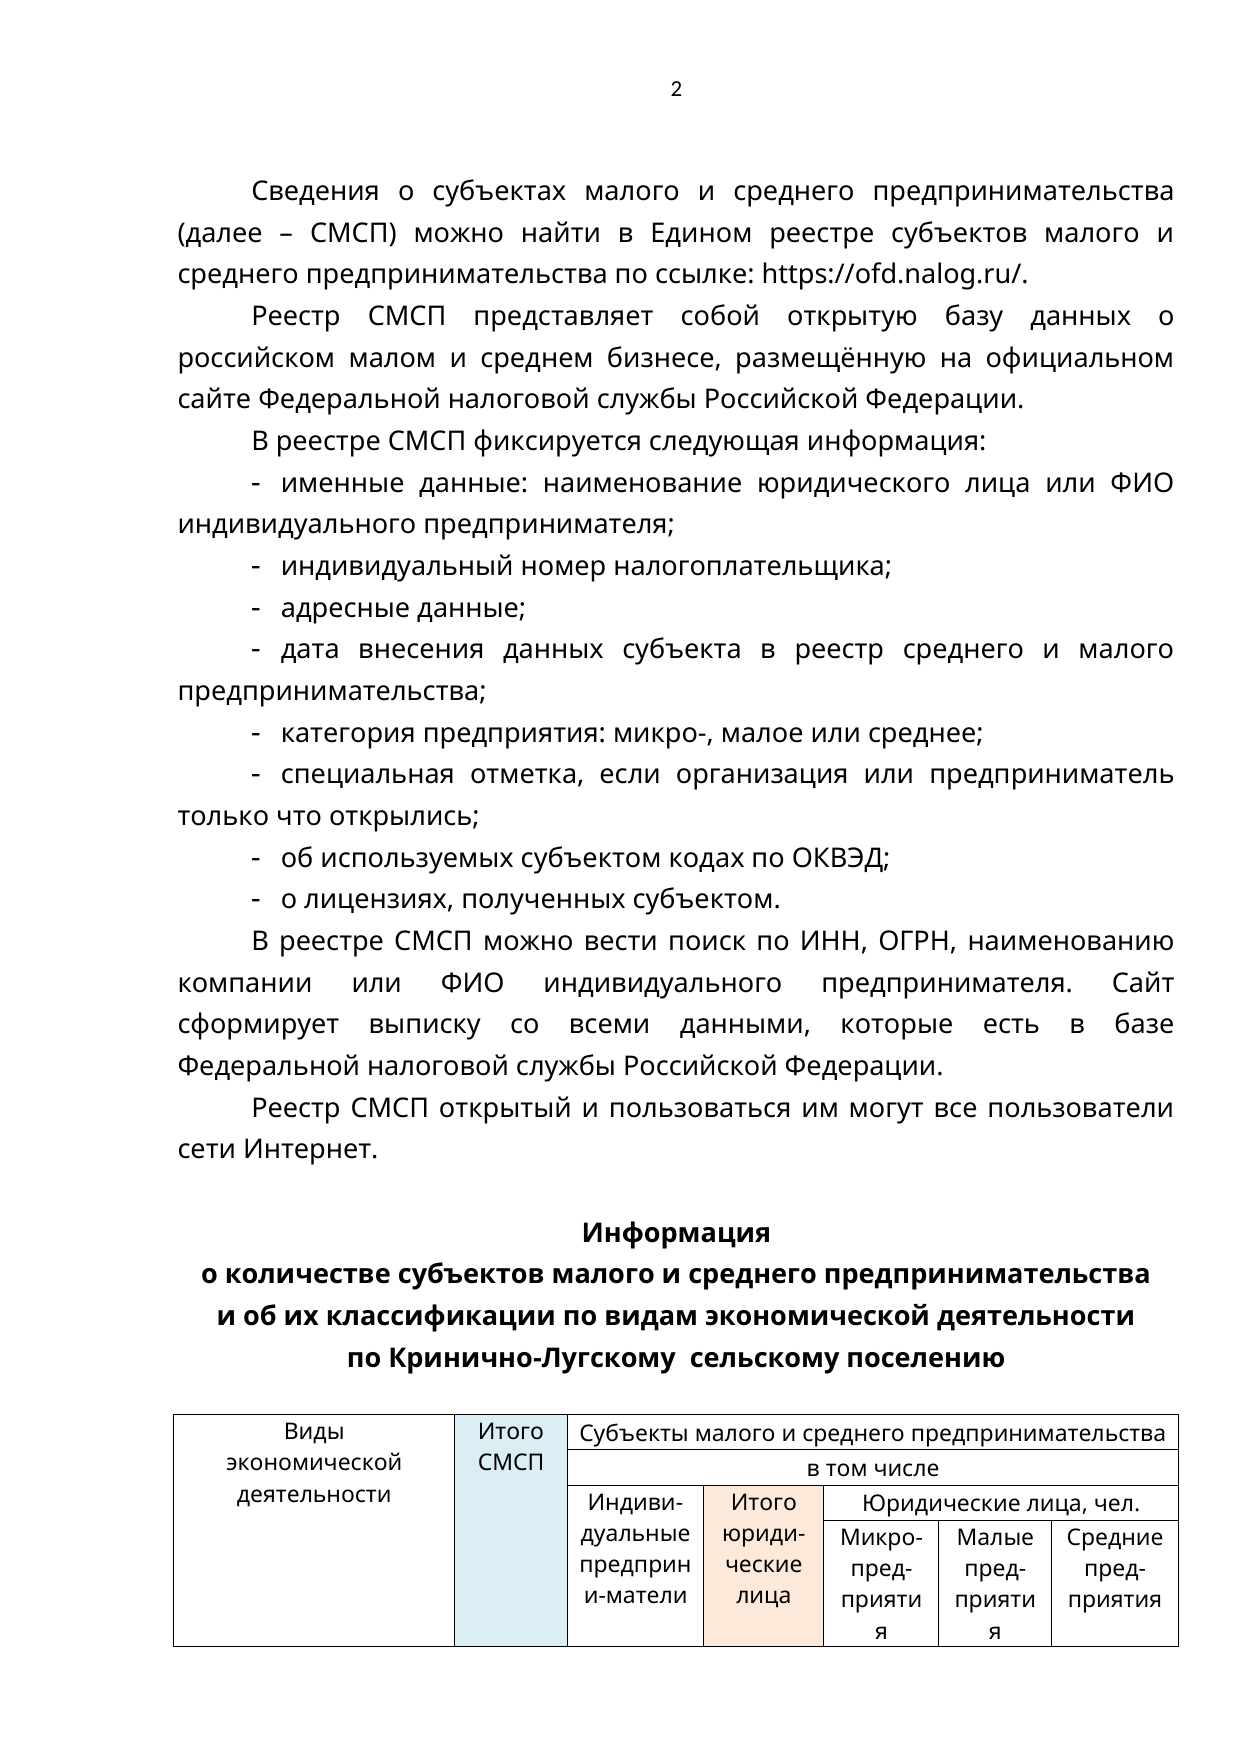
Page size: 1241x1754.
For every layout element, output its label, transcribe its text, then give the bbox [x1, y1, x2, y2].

subtitle о количестве субъектов малого и среднего предпринимательства [177, 1255, 1175, 1292]
list специальная отметка, если организация или предприниматель только что открылись; [177, 755, 1175, 833]
table_header Итого СМСП [455, 1415, 567, 1646]
list адресные данные; [177, 588, 1175, 625]
table_cell Малые пред-приятия [939, 1521, 1051, 1646]
list Реестр СМСП открытый и пользоваться им могут все пользователи сети Интернет. [177, 1088, 1175, 1167]
list именные данные: наименование юридического лица или ФИО индивидуального предпринимателя; [177, 463, 1175, 542]
table_cell Итого юриди-ческие лица [704, 1486, 823, 1646]
table_cell Юридические лица, чел. [824, 1486, 1178, 1520]
table_cell в том числе [568, 1450, 1178, 1484]
table_cell Микро-пред-приятия [824, 1521, 938, 1646]
list Сведения о субъектах малого и среднего предпринимательства (далее – СМСП) можно найти в Едином реестре субъектов малого и среднего предпринимательства по ссылке: https://ofd.nalog.ru/. [177, 172, 1175, 292]
list дата внесения данных субъекта в реестр среднего и малого предпринимательства; [177, 630, 1175, 708]
table_cell Индиви-дуальные предприни-матели [568, 1486, 703, 1646]
list В реестре СМСП можно вести поиск по ИНН, ОГРН, наименованию компании или ФИО индивидуального предпринимателя. Сайт сформирует выписку со всеми данными, которые есть в базе Федеральной налоговой службы Российской Федерации. [177, 922, 1175, 1083]
subtitle по Кринично-Лугскому сельскому поселению [177, 1338, 1175, 1375]
subtitle Информация [177, 1213, 1175, 1250]
list об используемых субъектом кодах по ОКВЭД; [177, 838, 1175, 875]
subtitle и об их классификации по видам экономической деятельности [177, 1297, 1175, 1333]
table_header Виды экономической деятельности [174, 1415, 454, 1646]
list Реестр СМСП представляет собой открытую базу данных о российском малом и среднем бизнесе, размещённую на официальном сайте Федеральной налоговой службы Российской Федерации. [177, 297, 1175, 417]
table_header Субъекты малого и среднего предпринимательства [568, 1415, 1178, 1449]
list индивидуальный номер налогоплательщика; [177, 547, 1175, 583]
list категория предприятия: микро-, малое или среднее; [177, 713, 1175, 750]
list В реестре СМСП фиксируется следующая информация: [177, 422, 1175, 458]
table_cell Средние пред-приятия [1052, 1521, 1178, 1646]
list о лицензиях, полученных субъектом. [177, 880, 1175, 917]
